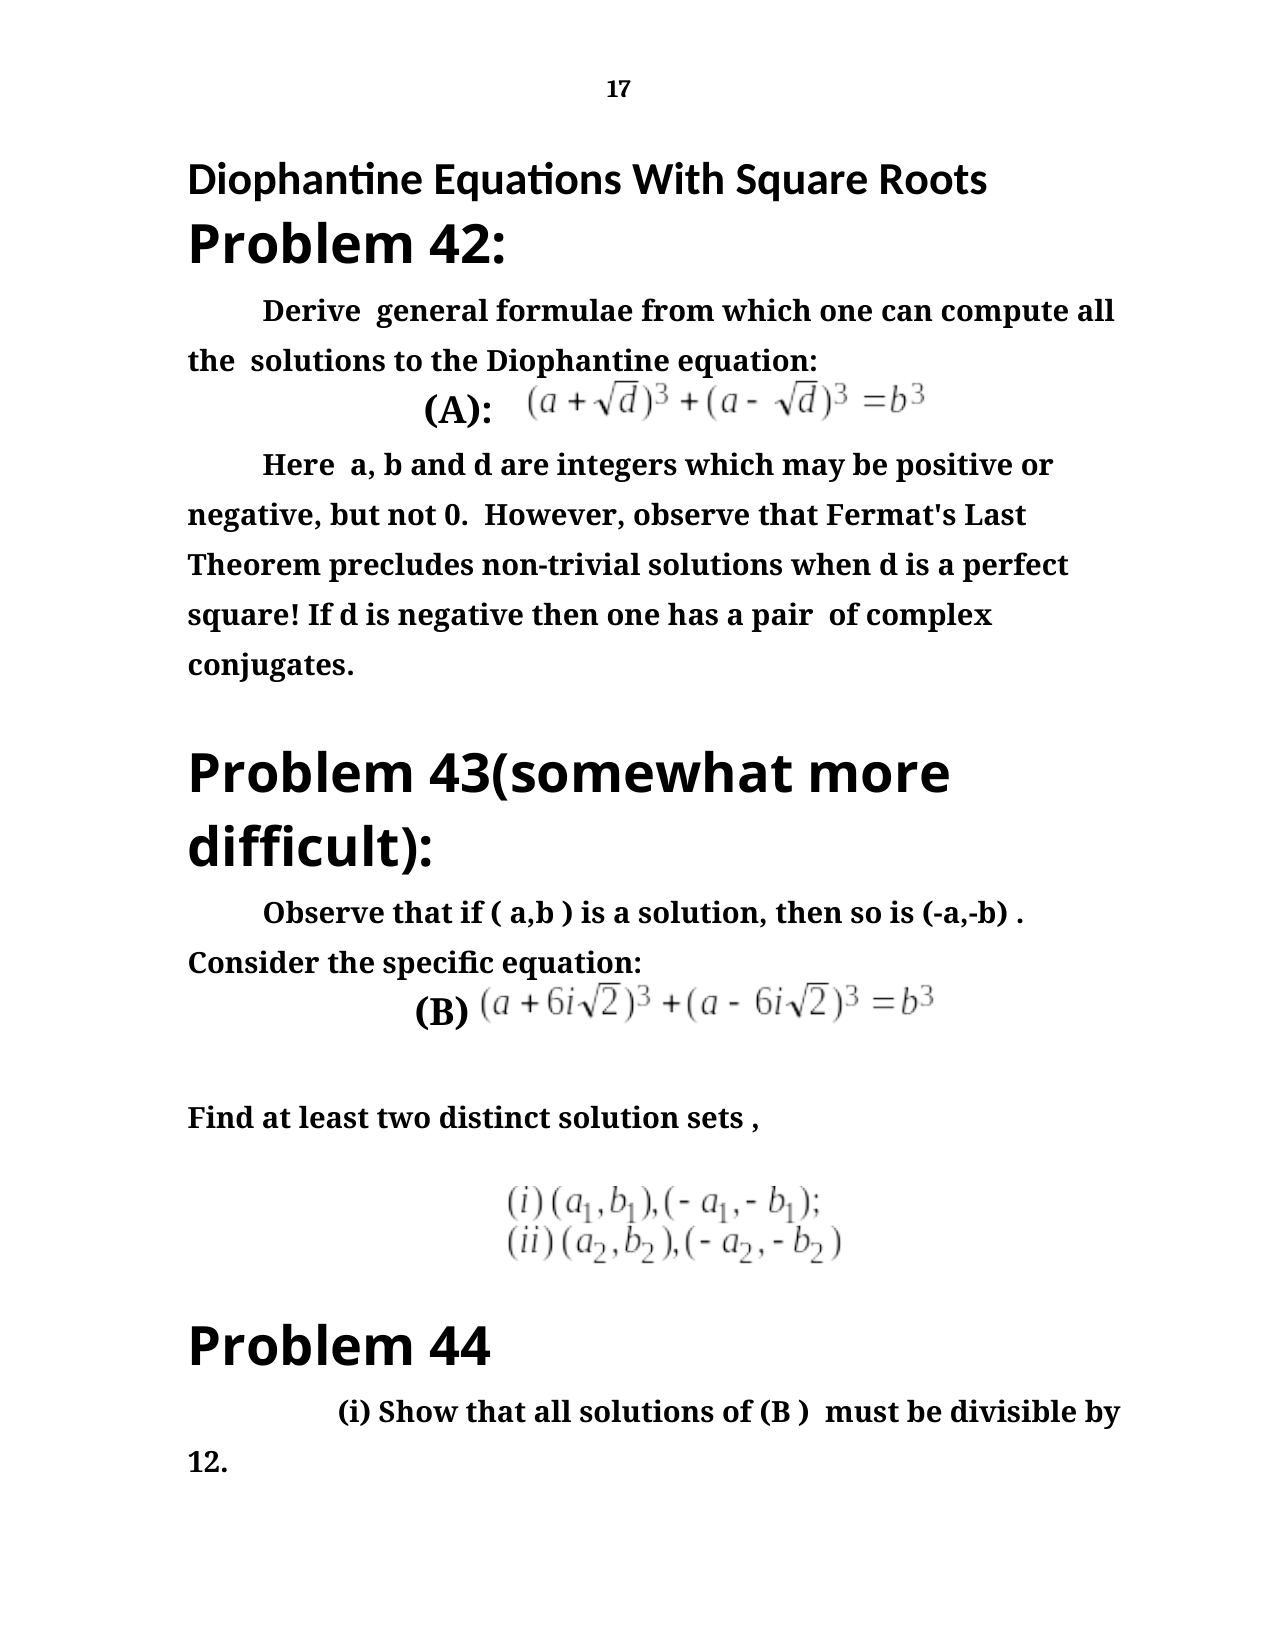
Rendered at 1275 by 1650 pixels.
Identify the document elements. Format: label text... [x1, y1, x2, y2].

text (B) [187, 982, 1162, 1037]
text Find at least two distinct solution sets , [187, 1087, 1162, 1137]
text Observe that if ( a,b ) is a solution, then so is (-a,-b) . Consider the specific equation: [187, 882, 1162, 982]
text Problem 42: [187, 206, 1162, 280]
text Derive general formulae from which one can compute all the solutions to the Diophantine equation: [187, 280, 1162, 380]
text Here a, b and d are integers which may be positive or negative, but not 0. However, observe that Fermat's Last Theorem precludes non-trivial solutions when d is a perfect square! If d is negative then one has a pair of complex conjugates. [187, 434, 1162, 684]
text (A): [187, 380, 1162, 434]
text Problem 44 [187, 1307, 1162, 1381]
text Problem 43(somewhat more difficult): [187, 734, 1087, 882]
text (i) Show that all solutions of (B ) must be divisible by 12. [187, 1381, 1162, 1481]
text Diophantine Equations With Square Roots [187, 150, 1162, 206]
